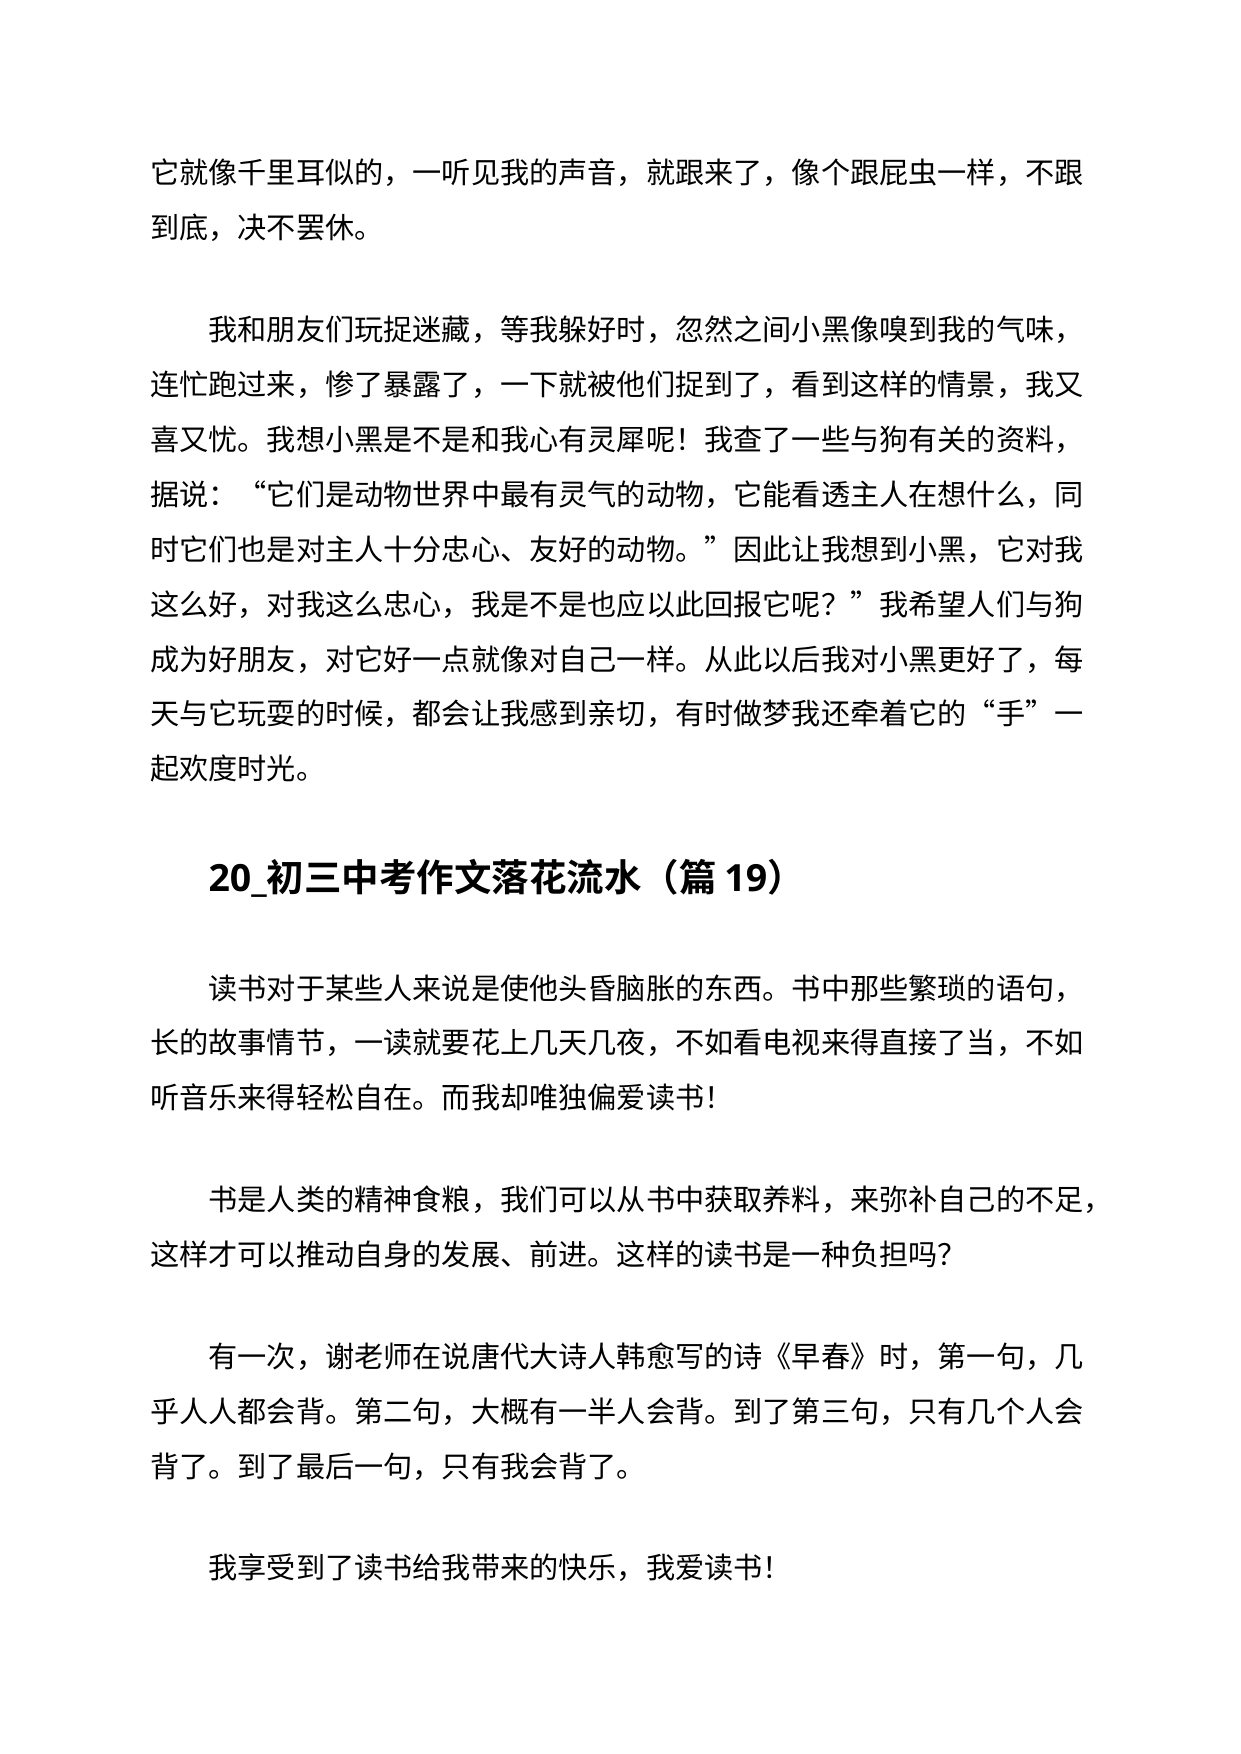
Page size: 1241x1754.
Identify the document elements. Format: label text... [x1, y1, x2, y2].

text 有一次，谢老师在说唐代大诗人韩愈写的诗《早春》时，第一句，几乎人人都会背。第二句，大概有一半人会背。到了第三句，只有几个人会背了。到了最后一句，只有我会背了。 [150, 1333, 1090, 1486]
text 书是人类的精神食粮，我们可以从书中获取养料，来弥补自己的不足，这样才可以推动自身的发展、前进。这样的读书是一种负担吗？ [150, 1177, 1090, 1274]
text 我享受到了读书给我带来的快乐，我爱读书！ [150, 1545, 1090, 1587]
text 20_初三中考作文落花流水（篇19） [150, 848, 1090, 902]
text 我和朋友们玩捉迷藏，等我躲好时，忽然之间小黑像嗅到我的气味，连忙跑过来，惨了暴露了，一下就被他们捉到了，看到这样的情景，我又喜又忧。我想小黑是不是和我心有灵犀呢！我查了一些与狗有关的资料，据说：“它们是动物世界中最有灵气的动物，它能看透主人在想什么，同时它们也是对主人十分忠心、友好的动物。”因此让我想到小黑，它对我这么好，对我这么忠心，我是不是也应以此回报它呢？”我希望人们与狗成为好朋友，对它好一点就像对自己一样。从此以后我对小黑更好了，每天与它玩耍的时候，都会让我感到亲切，有时做梦我还牵着它的“手”一起欢度时光。 [150, 307, 1090, 788]
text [150, 150, 1090, 247]
text 读书对于某些人来说是使他头昏脑胀的东西。书中那些繁琐的语句，长的故事情节，一读就要花上几天几夜，不如看电视来得直接了当，不如听音乐来得轻松自在。而我却唯独偏爱读书！ [150, 965, 1090, 1117]
